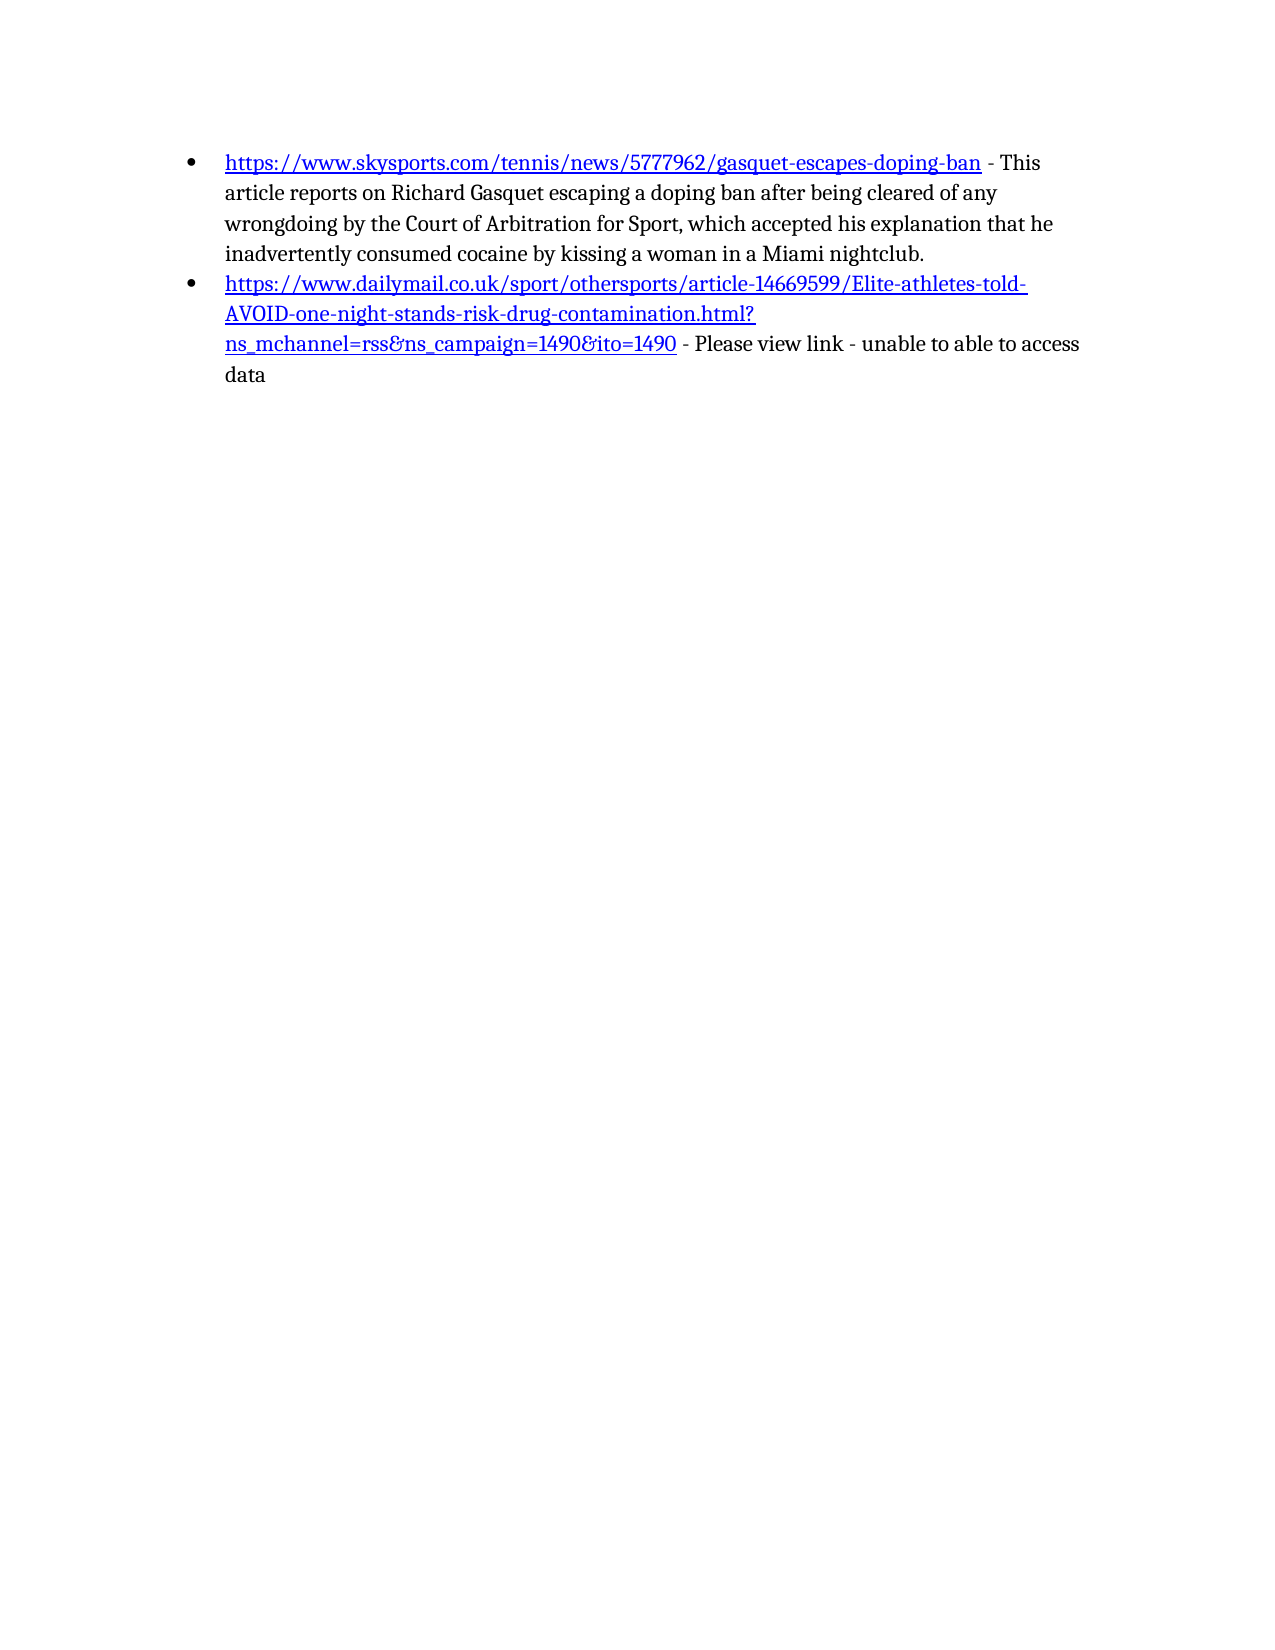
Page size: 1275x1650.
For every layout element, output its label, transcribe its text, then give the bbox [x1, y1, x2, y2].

list https://www.dailymail.co.uk/sport/othersports/article-14669599/Elite-athletes-told-AVOID-one-night-stands-risk-drug-contamination.html?ns_mchannel=rss&ns_campaign=1490&ito=1490 - Please view link - unable to able to access data [187, 271, 1087, 388]
list https://www.skysports.com/tennis/news/5777962/gasquet-escapes-doping-ban - This article reports on Richard Gasquet escaping a doping ban after being cleared of any wrongdoing by the Court of Arbitration for Sport, which accepted his explanation that he inadvertently consumed cocaine by kissing a woman in a Miami nightclub. [187, 150, 1087, 267]
